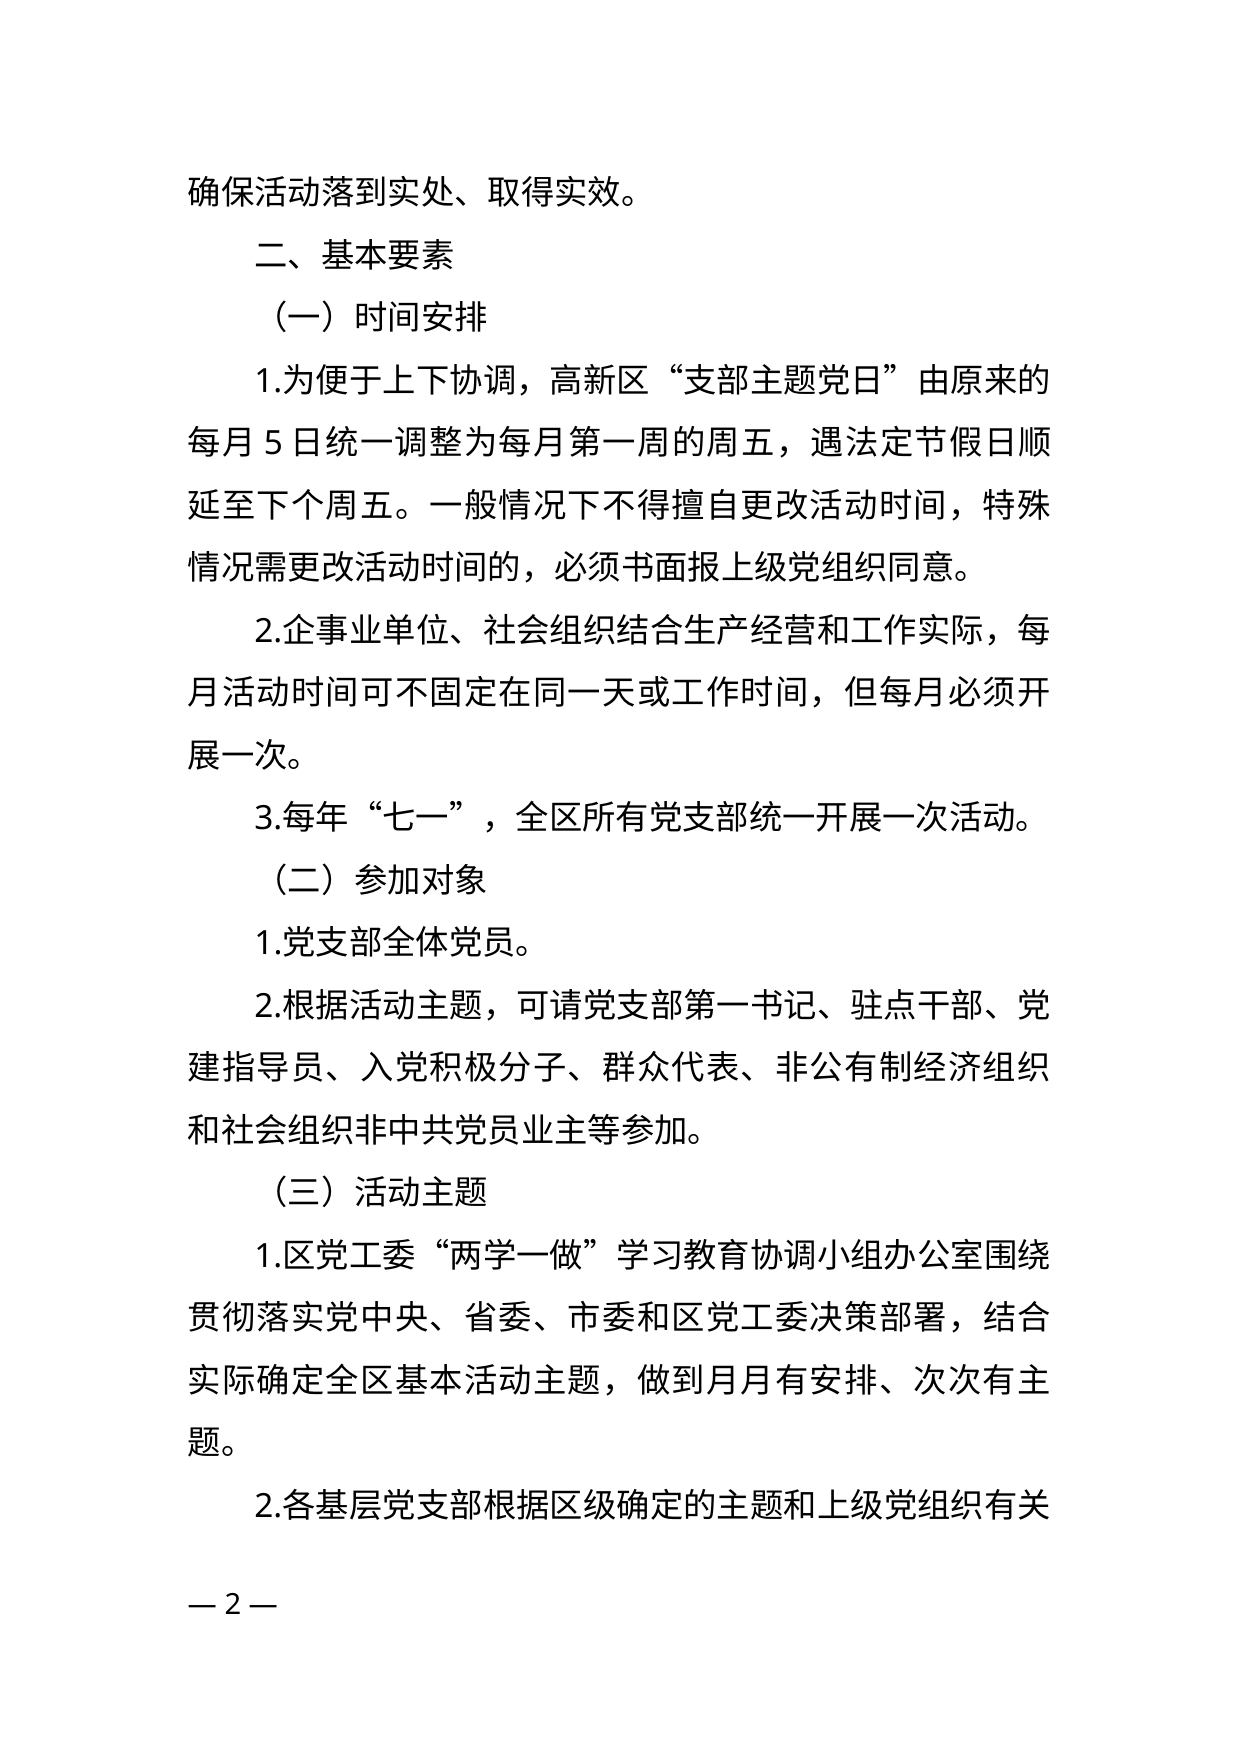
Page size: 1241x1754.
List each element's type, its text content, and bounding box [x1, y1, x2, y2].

text （三）活动主题 [187, 1154, 1053, 1217]
text 3.每年“七一”，全区所有党支部统一开展一次活动。 [187, 779, 1053, 842]
text 2.根据活动主题，可请党支部第一书记、驻点干部、党建指导员、入党积极分子、群众代表、非公有制经济组织和社会组织非中共党员业主等参加。 [187, 967, 1053, 1154]
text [187, 154, 1053, 217]
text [187, 1467, 1053, 1529]
text 1.党支部全体党员。 [187, 904, 1053, 967]
text 2.企事业单位、社会组织结合生产经营和工作实际，每月活动时间可不固定在同一天或工作时间，但每月必须开展一次。 [187, 592, 1053, 779]
text （二）参加对象 [187, 842, 1053, 904]
text （一）时间安排 [187, 279, 1053, 342]
text 1.区党工委“两学一做”学习教育协调小组办公室围绕贯彻落实党中央、省委、市委和区党工委决策部署，结合实际确定全区基本活动主题，做到月月有安排、次次有主题。 [187, 1217, 1053, 1467]
text 1.为便于上下协调，高新区“支部主题党日”由原来的每月5日统一调整为每月第一周的周五，遇法定节假日顺延至下个周五。一般情况下不得擅自更改活动时间，特殊情况需更改活动时间的，必须书面报上级党组织同意。 [187, 342, 1053, 592]
text 二、基本要素 [187, 217, 1053, 279]
